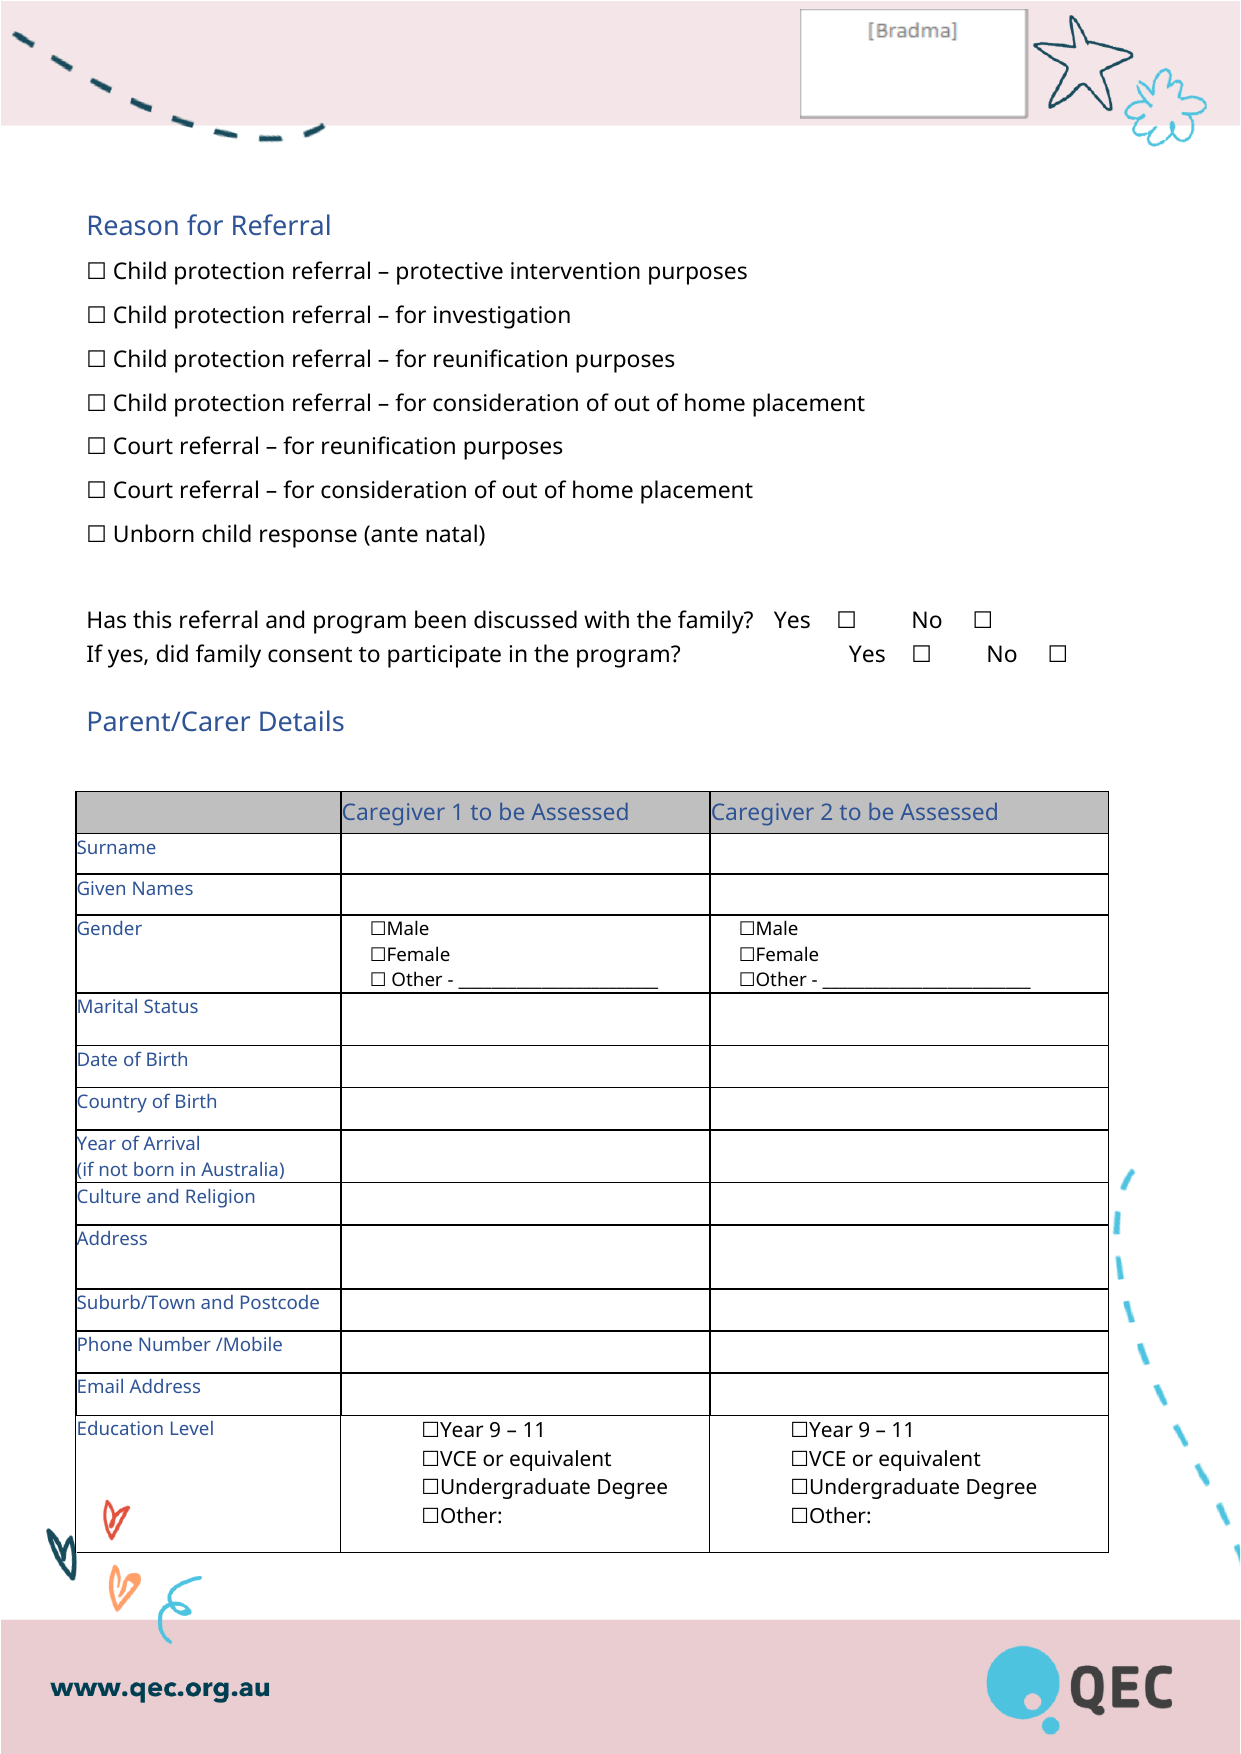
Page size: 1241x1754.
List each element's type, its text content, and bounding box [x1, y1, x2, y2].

table_cell ​​☐​Year 9 – 11 ​​☐​VCE or equivalent ​​☐​Undergraduate Degree ​​☐​Other: [710, 1416, 1108, 1552]
table_cell [342, 1131, 709, 1182]
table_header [75, 102, 1165, 791]
table_cell Culture and Religion [77, 1183, 340, 1224]
table_cell [342, 1226, 709, 1288]
table_cell Marital Status [77, 994, 340, 1045]
table_cell Suburb/Town and Postcode [77, 1290, 340, 1330]
table_cell [342, 1046, 709, 1087]
table_cell [711, 1088, 1108, 1129]
table_cell [711, 1046, 1108, 1087]
table_cell [711, 1374, 1108, 1414]
table_cell [342, 994, 709, 1045]
table_cell [711, 1131, 1108, 1182]
table_cell Phone Number /Mobile [77, 1332, 340, 1372]
table_cell [710, 1553, 1108, 1658]
table_cell Gender [77, 916, 340, 992]
table_header Caregiver 2 to be Assessed [711, 792, 1108, 833]
table_cell Country of Birth [77, 1088, 340, 1129]
table_cell Email Address [77, 1374, 340, 1414]
table_cell [342, 834, 709, 873]
table_cell [76, 1553, 341, 1658]
table_cell [341, 1553, 710, 1658]
table_cell [342, 1183, 709, 1224]
table_cell ​​☐​Male ​​☐​Female ​​☐​Other - _________________________ [711, 916, 1108, 992]
table_cell Year of Arrival (if not born in Australia) [77, 1131, 340, 1182]
table_cell [711, 1183, 1108, 1224]
table_cell Surname [77, 834, 340, 873]
table_cell [711, 994, 1108, 1045]
table_cell Date of Birth [77, 1046, 340, 1087]
table_cell [711, 834, 1108, 873]
table_cell [711, 1332, 1108, 1372]
table_cell [342, 1332, 709, 1372]
table_cell ​​☐​Year 9 – 11 ​​☐​VCE or equivalent ​​☐​Undergraduate Degree ​​☐​Other: [341, 1416, 709, 1552]
table_header Caregiver 1 to be Assessed [342, 792, 709, 833]
table_cell [711, 875, 1108, 914]
table_header [77, 792, 340, 833]
table_cell Education Level [76, 1416, 340, 1552]
table_cell [342, 1374, 709, 1414]
table_cell [342, 1088, 709, 1129]
table_cell [711, 1290, 1108, 1330]
table_cell [342, 1290, 709, 1330]
table_cell [711, 1226, 1108, 1288]
table_cell ​​☐​Male ​​☐​Female ​​☐​ Other - ________________________ [342, 916, 709, 992]
table_cell [342, 875, 709, 914]
table_cell Address [77, 1226, 340, 1288]
table_cell Given Names [77, 875, 340, 914]
picture [1, 1, 1241, 1754]
